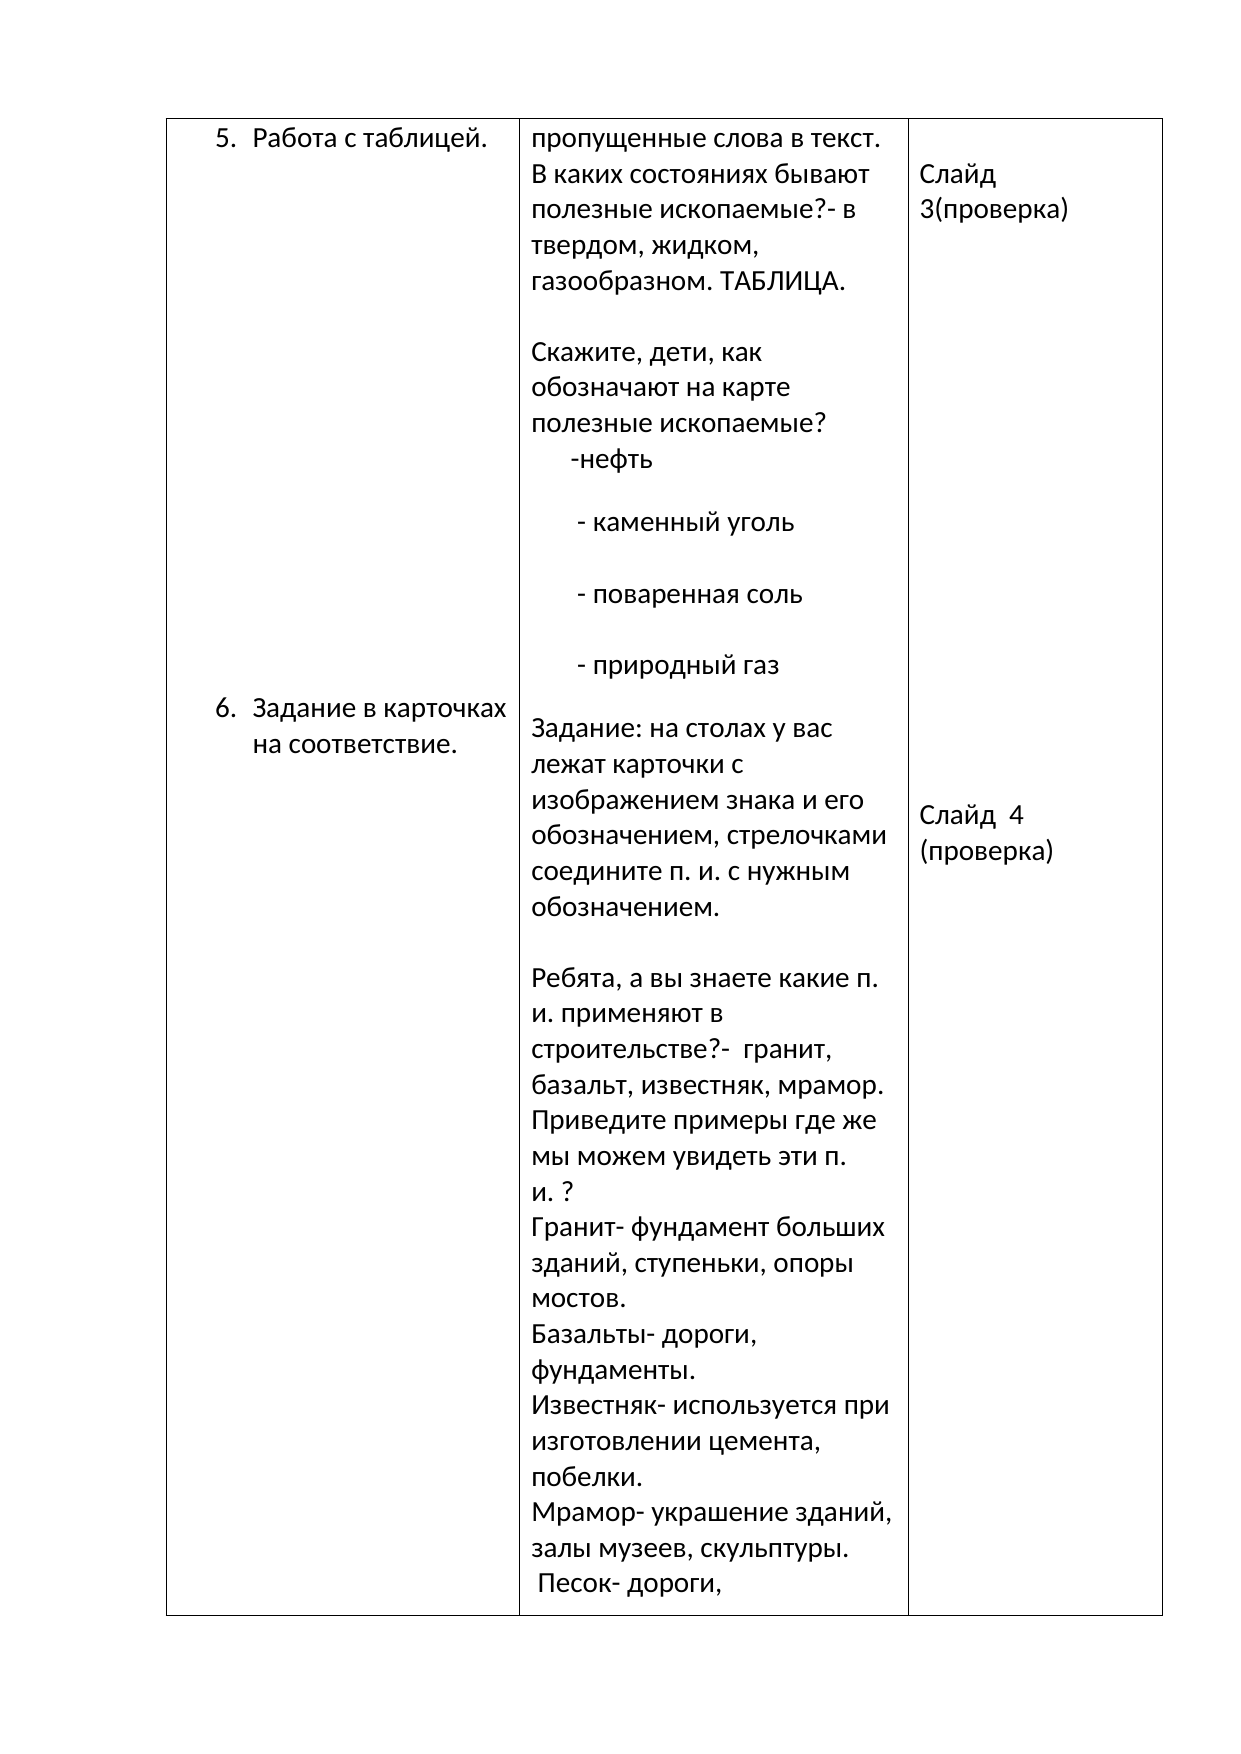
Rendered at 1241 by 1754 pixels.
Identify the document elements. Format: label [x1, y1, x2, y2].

table_header [520, 119, 908, 1615]
table_header [167, 119, 519, 1615]
table_header [909, 119, 1162, 1615]
